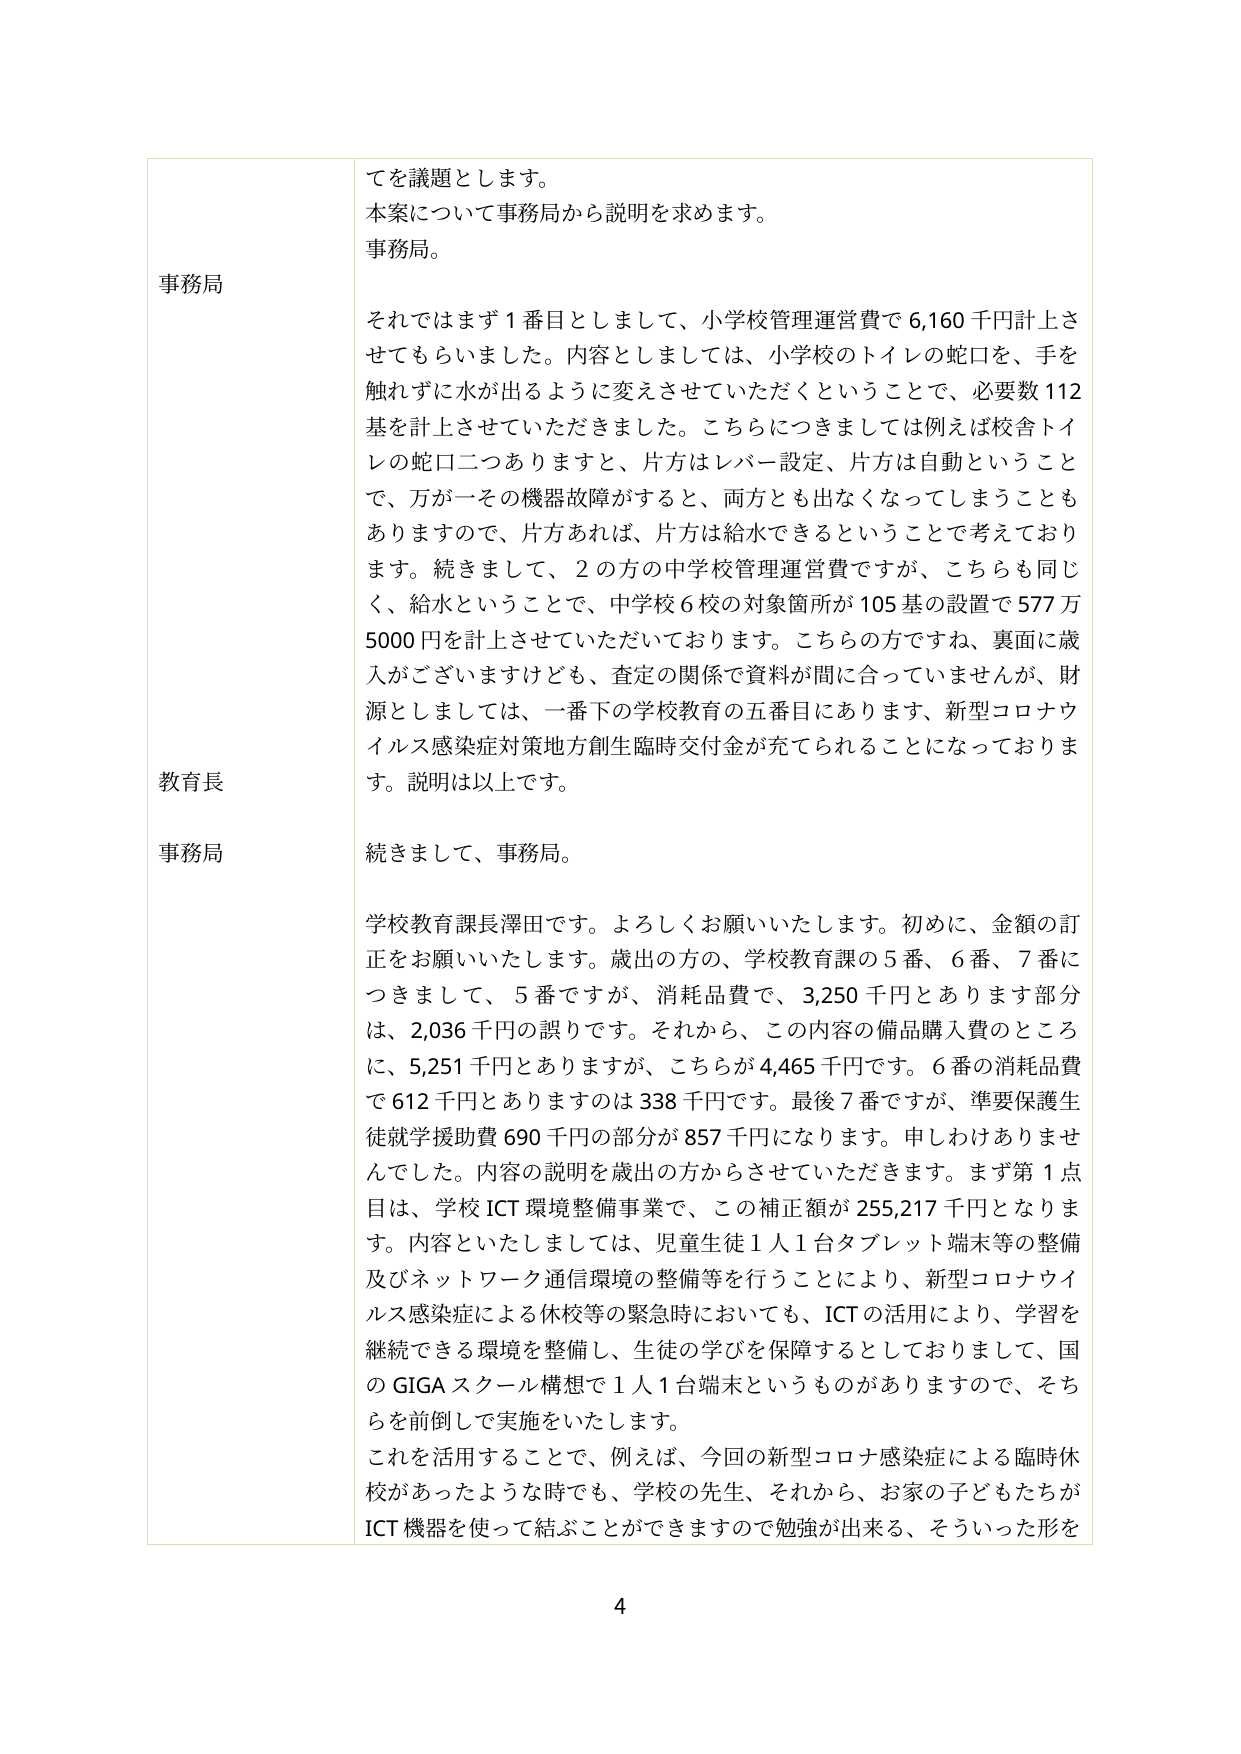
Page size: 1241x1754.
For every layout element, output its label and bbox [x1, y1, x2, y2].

table_cell [148, 159, 354, 1544]
table_cell [355, 159, 1092, 1544]
